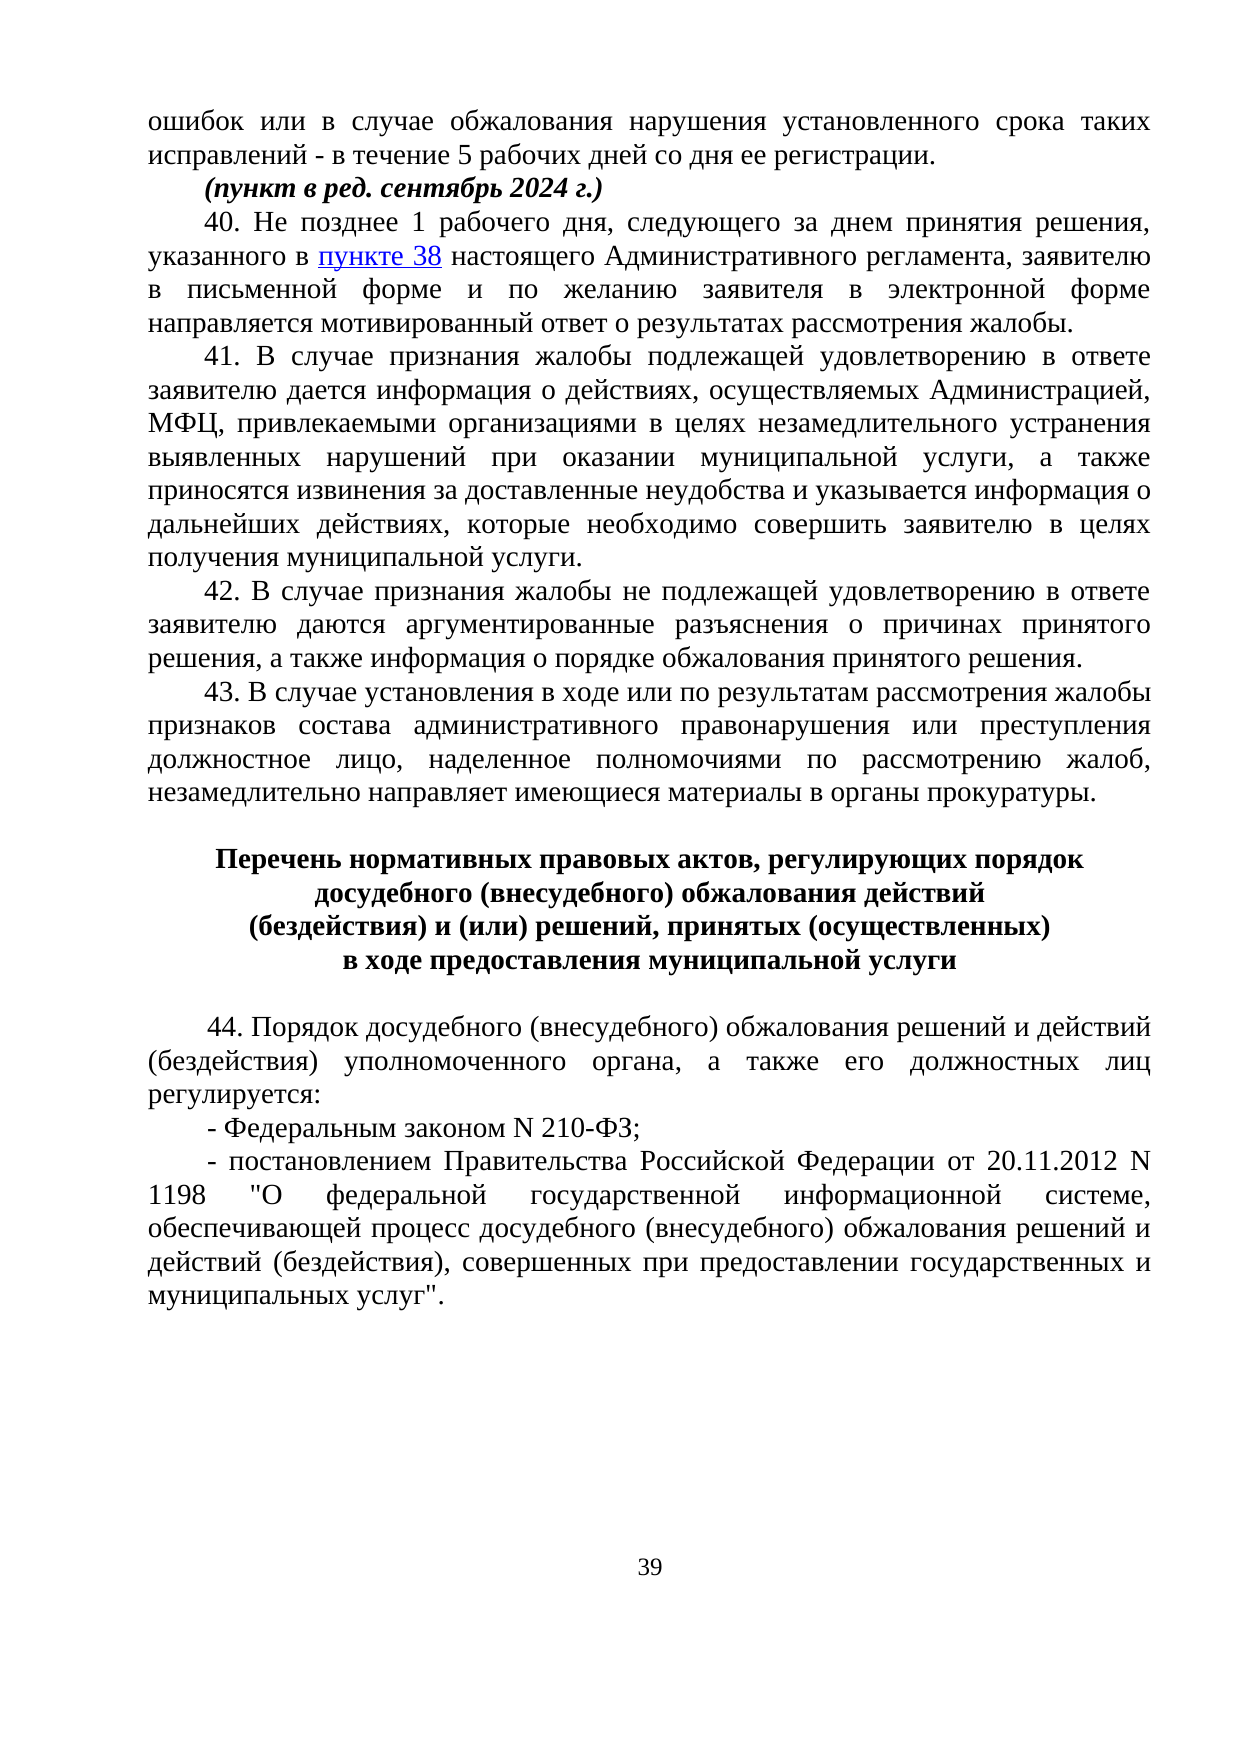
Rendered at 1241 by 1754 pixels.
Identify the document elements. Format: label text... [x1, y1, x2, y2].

text (пункт в ред. сентябрь 2024 г.) [148, 171, 1152, 204]
text - Федеральным законом N 210-ФЗ; [148, 1110, 1152, 1143]
text 44. Порядок досудебного (внесудебного) обжалования решений и действий (бездействия) уполномоченного органа, а также его должностных лиц регулируется: [148, 1009, 1152, 1110]
text 40. Не позднее 1 рабочего дня, следующего за днем принятия решения, указанного в пункте 38 настоящего Административного регламента, заявителю в письменной форме и по желанию заявителя в электронной форме направляется мотивированный ответ о результатах рассмотрения жалобы. [148, 204, 1152, 338]
subtitle в ходе предоставления муниципальной услуги [148, 942, 1152, 976]
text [148, 103, 1152, 171]
text 42. В случае признания жалобы не подлежащей удовлетворению в ответе заявителю даются аргументированные разъяснения о причинах принятого решения, а также информация о порядке обжалования принятого решения. [148, 573, 1152, 674]
text 43. В случае установления в ходе или по результатам рассмотрения жалобы признаков состава административного правонарушения или преступления должностное лицо, наделенное полномочиями по рассмотрению жалоб, незамедлительно направляет имеющиеся материалы в органы прокуратуры. [148, 674, 1152, 808]
subtitle досудебного (внесудебного) обжалования действий [148, 875, 1152, 908]
subtitle Перечень нормативных правовых актов, регулирующих порядок [148, 841, 1152, 875]
subtitle (бездействия) и (или) решений, принятых (осуществленных) [148, 908, 1152, 942]
text 41. В случае признания жалобы подлежащей удовлетворению в ответе заявителю дается информация о действиях, осуществляемых Администрацией, МФЦ, привлекаемыми организациями в целях незамедлительного устранения выявленных нарушений при оказании муниципальной услуги, а также приносятся извинения за доставленные неудобства и указывается информация о дальнейших действиях, которые необходимо совершить заявителю в целях получения муниципальной услуги. [148, 338, 1152, 573]
text - постановлением Правительства Российской Федерации от 20.11.2012 N 1198 "О федеральной государственной информационной системе, обеспечивающей процесс досудебного (внесудебного) обжалования решений и действий (бездействия), совершенных при предоставлении государственных и муниципальных услуг". [148, 1143, 1152, 1311]
